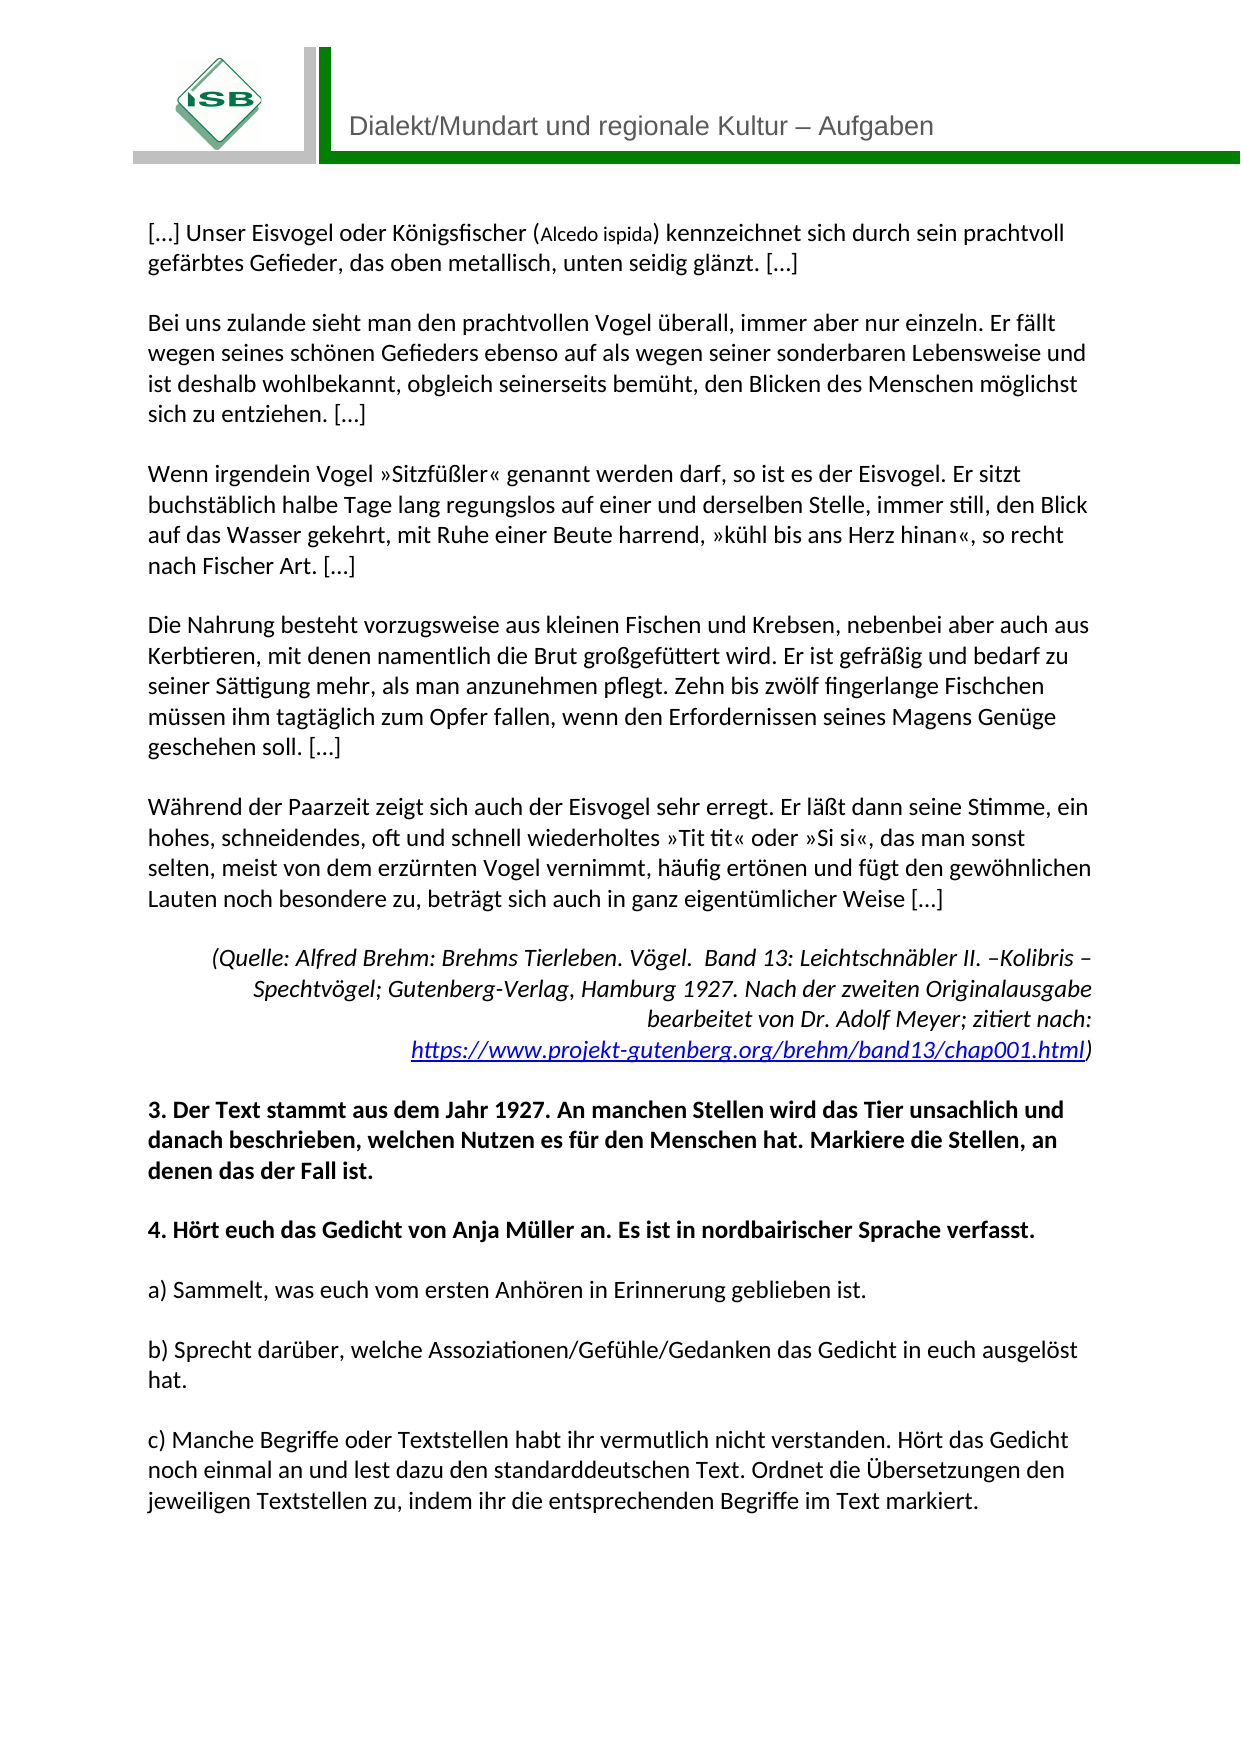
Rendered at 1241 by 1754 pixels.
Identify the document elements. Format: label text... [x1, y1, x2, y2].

text Die Nahrung besteht vorzugsweise aus kleinen Fischen und Krebsen, nebenbei aber auch aus Kerbtieren, mit denen namentlich die Brut großgefüttert wird. Er ist gefräßig und bedarf zu seiner Sättigung mehr, als man anzunehmen pflegt. Zehn bis zwölf fingerlange Fischchen müssen ihm tagtäglich zum Opfer fallen, wenn den Erfordernissen seines Magens Genüge geschehen soll. […] [148, 609, 1092, 762]
text 4. Hört euch das Gedicht von Anja Müller an. Es ist in nordbairischer Sprache verfasst. [148, 1214, 1092, 1245]
text […] Unser Eisvogel oder Königsfischer (Alcedo ispida) kennzeichnet sich durch sein prachtvoll gefärbtes Gefieder, das oben metallisch, unten seidig glänzt. […] [148, 217, 1092, 278]
text c) Manche Begriffe oder Textstellen habt ihr vermutlich nicht verstanden. Hört das Gedicht noch einmal an und lest dazu den standarddeutschen Text. Ordnet die Übersetzungen den jeweiligen Textstellen zu, indem ihr die entsprechenden Begriffe im Text markiert. [148, 1424, 1092, 1516]
text b) Sprecht darüber, welche Assoziationen/Gefühle/Gedanken das Gedicht in euch ausgelöst hat. [148, 1334, 1092, 1395]
picture [175, 58, 262, 150]
text Während der Paarzeit zeigt sich auch der Eisvogel sehr erregt. Er läßt dann seine Stimme, ein hohes, schneidendes, oft und schnell wiederholtes »Tit tit« oder »Si si«, das man sonst selten, meist von dem erzürnten Vogel vernimmt, häufig ertönen und fügt den gewöhnlichen Lauten noch besondere zu, beträgt sich auch in ganz eigentümlicher Weise […] [148, 791, 1092, 913]
text Wenn irgendein Vogel »Sitzfüßler« genannt werden darf, so ist es der Eisvogel. Er sitzt buchstäblich halbe Tage lang regungslos auf einer und derselben Stelle, immer still, den Blick auf das Wasser gekehrt, mit Ruhe einer Beute harrend, »kühl bis ans Herz hinan«, so recht nach Fischer Art. […] [148, 458, 1092, 580]
text 3. Der Text stammt aus dem Jahr 1927. An manchen Stellen wird das Tier unsachlich und danach beschrieben, welchen Nutzen es für den Menschen hat. Markiere die Stellen, an denen das der Fall ist. [148, 1094, 1092, 1185]
text a) Sammelt, was euch vom ersten Anhören in Erinnerung geblieben ist. [148, 1274, 1092, 1305]
text (Quelle: Alfred Brehm: Brehms Tierleben. Vögel. Band 13: Leichtschnäbler II. –Kolibris – Spechtvögel; Gutenberg-Verlag, Hamburg 1927. Nach der zweiten Originalausgabe bearbeitet von Dr. Adolf Meyer; zitiert nach: https://www.projekt-gutenberg.org/brehm/band13/chap001.html) [148, 942, 1092, 1064]
text Bei uns zulande sieht man den prachtvollen Vogel überall, immer aber nur einzeln. Er fällt wegen seines schönen Gefieders ebenso auf als wegen seiner sonderbaren Lebensweise und ist deshalb wohlbekannt, obgleich seinerseits bemüht, den Blicken des Menschen möglichst sich zu entziehen. […] [148, 307, 1092, 429]
